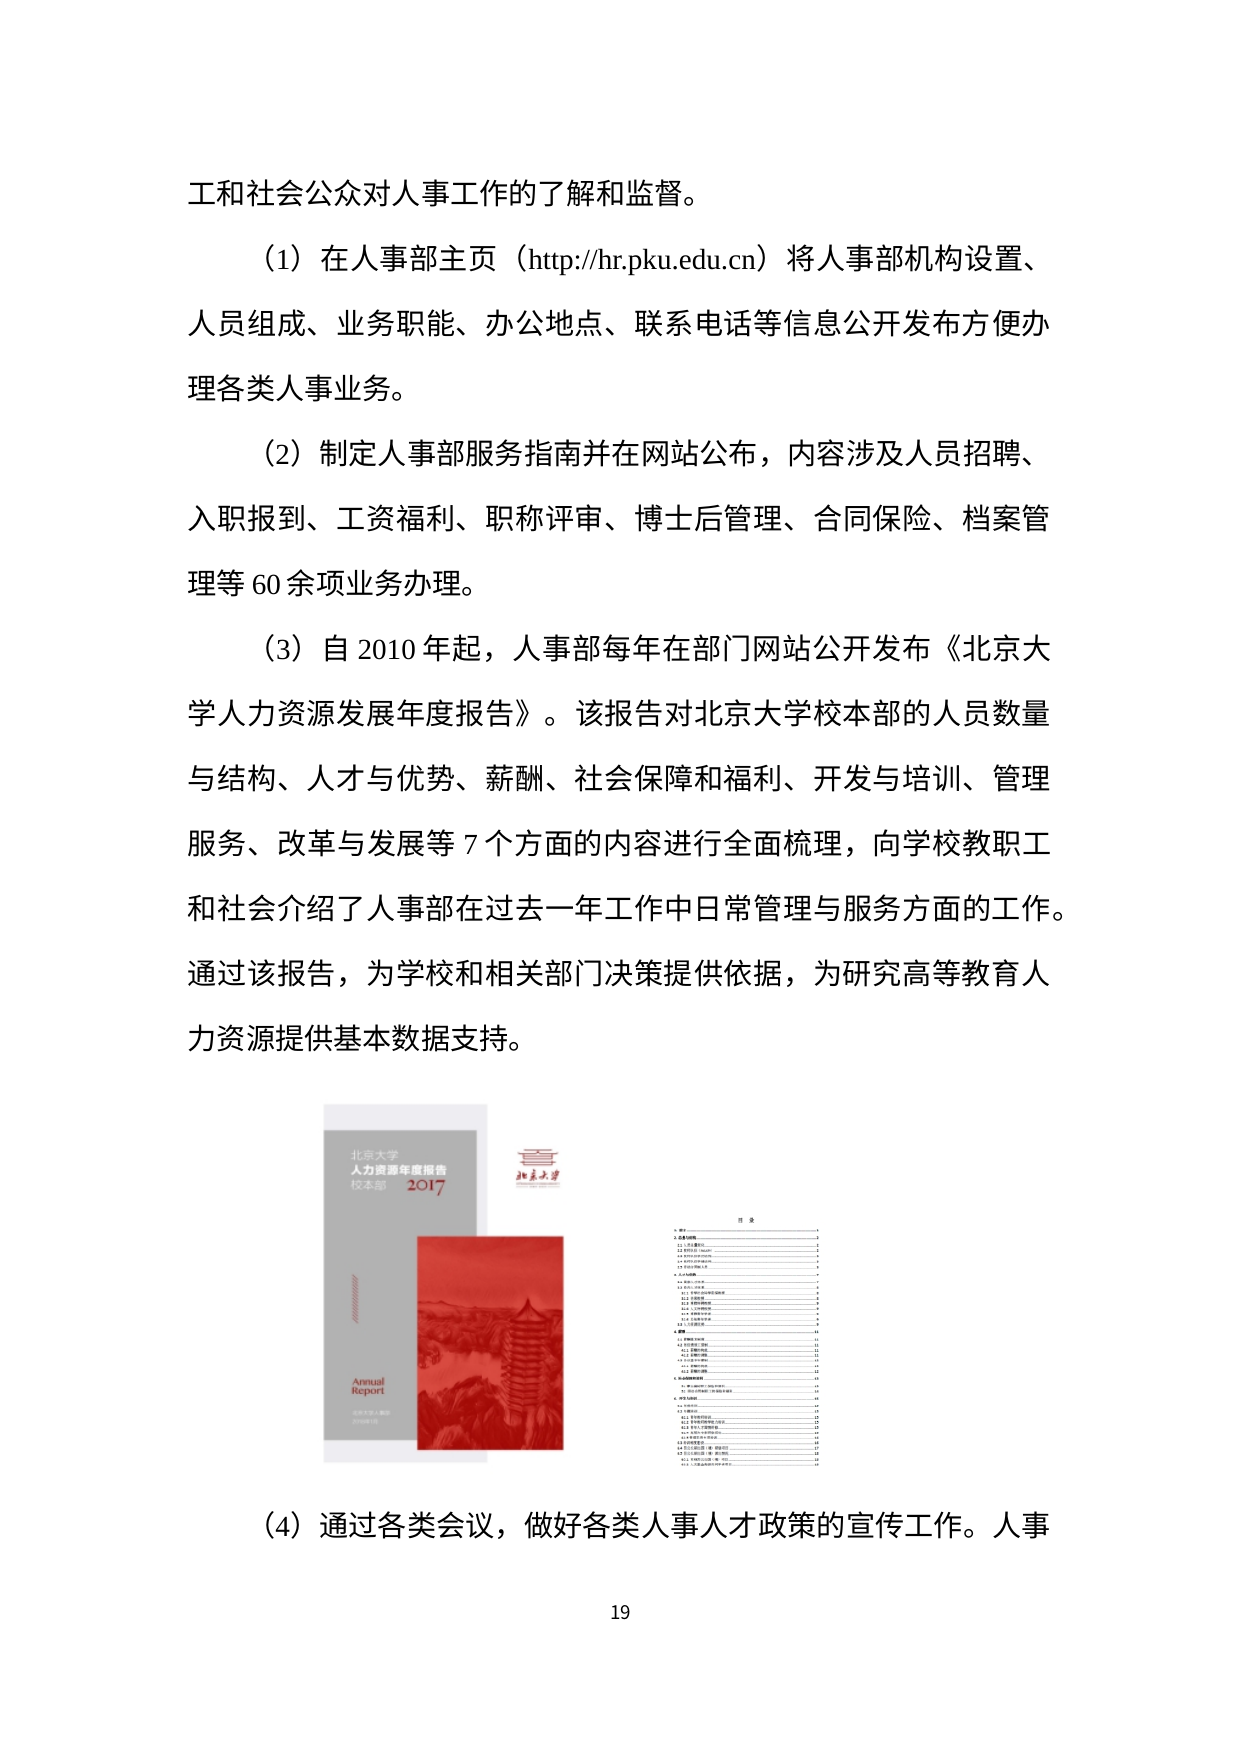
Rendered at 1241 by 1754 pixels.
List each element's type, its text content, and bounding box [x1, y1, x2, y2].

text （2）制定人事部服务指南并在网站公布，内容涉及人员招聘、入职报到、工资福利、职称评审、博士后管理、合同保险、档案管理等60余项业务办理。 [187, 419, 1053, 614]
picture [298, 1068, 599, 1478]
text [187, 1491, 1053, 1556]
text （1）在人事部主页（http://hr.pku.edu.cn）将人事部机构设置、人员组成、业务职能、办公地点、联系电话等信息公开发布方便办理各类人事业务。 [187, 224, 1053, 419]
text （3）自2010年起，人事部每年在部门网站公开发布《北京大学人力资源发展年度报告》。该报告对北京大学校本部的人员数量与结构、人才与优势、薪酬、社会保障和福利、开发与培训、管理服务、改革与发展等7个方面的内容进行全面梳理，向学校教职工和社会介绍了人事部在过去一年工作中日常管理与服务方面的工作。通过该报告，为学校和相关部门决策提供依据，为研究高等教育人力资源提供基本数据支持。 [187, 614, 1053, 1069]
picture [644, 1190, 846, 1478]
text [187, 159, 1053, 224]
